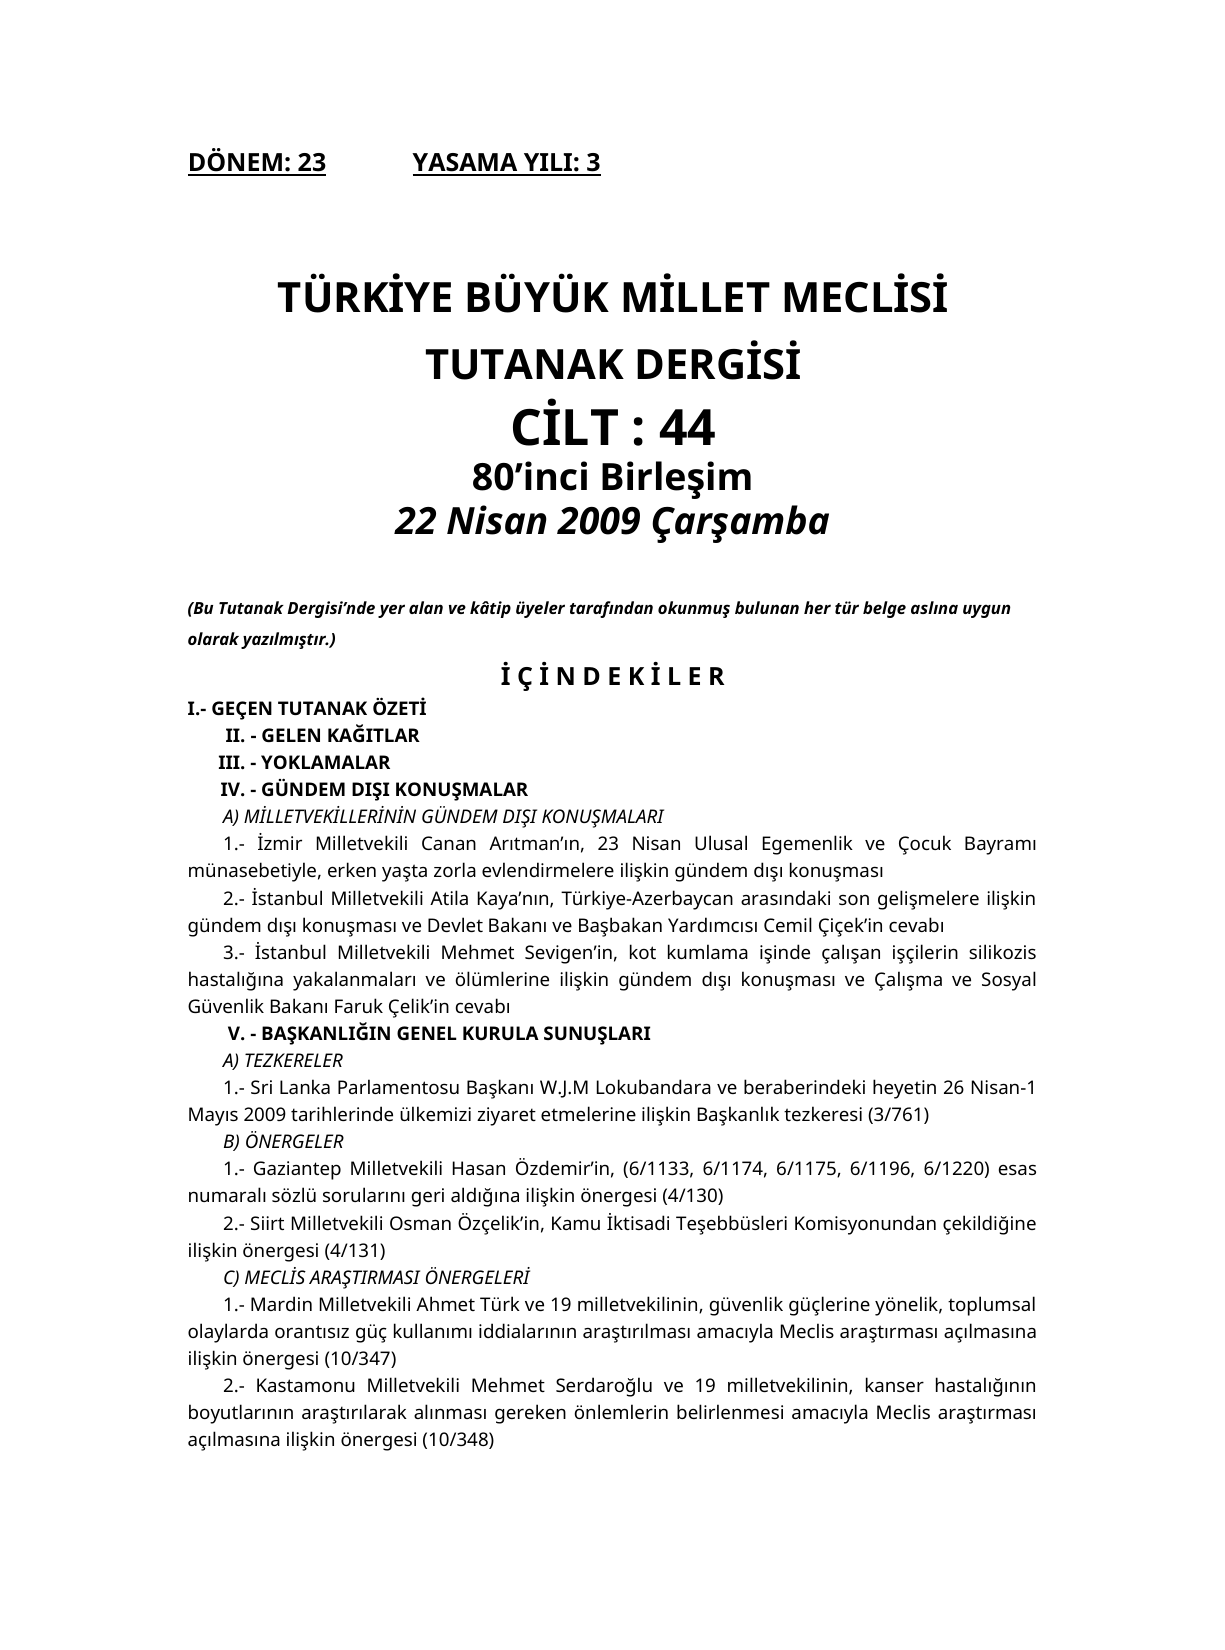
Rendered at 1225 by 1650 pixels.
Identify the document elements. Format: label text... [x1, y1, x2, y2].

text III. - YOKLAMALAR [187, 748, 1037, 775]
text 80’inci Birleşim [187, 458, 1037, 498]
text TUTANAK DERGİSİ [187, 329, 1037, 392]
text 22 Nisan 2009 Çarşamba [187, 498, 1037, 544]
text 3.- İstanbul Milletvekili Mehmet Sevigen’in, kot kumlama işinde çalışan işçilerin silikozis hastalığına yakalanmaları ve ölümlerine ilişkin gündem dışı konuşması ve Çalışma ve Sosyal Güvenlik Bakanı Faruk Çelik’in cevabı [187, 937, 1037, 1019]
text C) MECLİS ARAŞTIRMASI ÖNERGELERİ [187, 1262, 1037, 1289]
text 1.- Sri Lanka Parlamentosu Başkanı W.J.M Lokubandara ve beraberindeki heyetin 26 Nisan-1 Mayıs 2009 tarihlerinde ülkemizi ziyaret etmelerine ilişkin Başkanlık tezkeresi (3/761) [187, 1073, 1037, 1127]
text (Bu Tutanak Dergisi’nde yer alan ve kâtip üyeler tarafından okunmuş bulunan her tür belge aslına uygun olarak yazılmıştır.) [187, 589, 1037, 652]
text 2.- Siirt Milletvekili Osman Özçelik’in, Kamu İktisadi Teşebbüsleri Komisyonundan çekildiğine ilişkin önergesi (4/131) [187, 1208, 1037, 1262]
text İ Ç İ N D E K İ L E R [187, 652, 1037, 694]
text 1.- Mardin Milletvekili Ahmet Türk ve 19 milletvekilinin, güvenlik güçlerine yönelik, toplumsal olaylarda orantısız güç kullanımı iddialarının araştırılması amacıyla Meclis araştırması açılmasına ilişkin önergesi (10/347) [187, 1289, 1037, 1371]
text I. - GEÇEN TUTANAK ÖZETİ [187, 694, 1037, 721]
text B) ÖNERGELER [187, 1127, 1037, 1154]
text 1.- Gaziantep Milletvekili Hasan Özdemir’in, (6/1133, 6/1174, 6/1175, 6/1196, 6/1220) esas numaralı sözlü sorularını geri aldığına ilişkin önergesi (4/130) [187, 1154, 1037, 1208]
text A) MİLLETVEKİLLERİNİN GÜNDEM DIŞI KONUŞMALARI [187, 802, 1037, 829]
text TÜRKİYE BÜYÜK MİLLET MECLİSİ [187, 246, 1037, 329]
text IV. - GÜNDEM DIŞI KONUŞMALAR [187, 775, 1037, 802]
text 2.- İstanbul Milletvekili Atila Kaya’nın, Türkiye-Azerbaycan arasındaki son gelişmelere ilişkin gündem dışı konuşması ve Devlet Bakanı ve Başbakan Yardımcısı Cemil Çiçek’in cevabı [187, 883, 1037, 937]
text 2.- Kastamonu Milletvekili Mehmet Serdaroğlu ve 19 milletvekilinin, kanser hastalığının boyutlarının araştırılarak alınması gereken önlemlerin belirlenmesi amacıyla Meclis araştırması açılmasına ilişkin önergesi (10/348) [187, 1371, 1037, 1452]
text V. - BAŞKANLIĞIN GENEL KURULA SUNUŞLARI [187, 1019, 1037, 1046]
text A) TEZKERELER [187, 1046, 1037, 1073]
text DÖNEM: 23 YASAMA YILI: 3 [187, 150, 1037, 177]
text II. - GELEN KAĞITLAR [187, 721, 1037, 748]
text CİLT : 44 [187, 392, 1037, 458]
text 1.- İzmir Milletvekili Canan Arıtman’ın, 23 Nisan Ulusal Egemenlik ve Çocuk Bayramı münasebetiyle, erken yaşta zorla evlendirmelere ilişkin gündem dışı konuşması [187, 829, 1037, 883]
